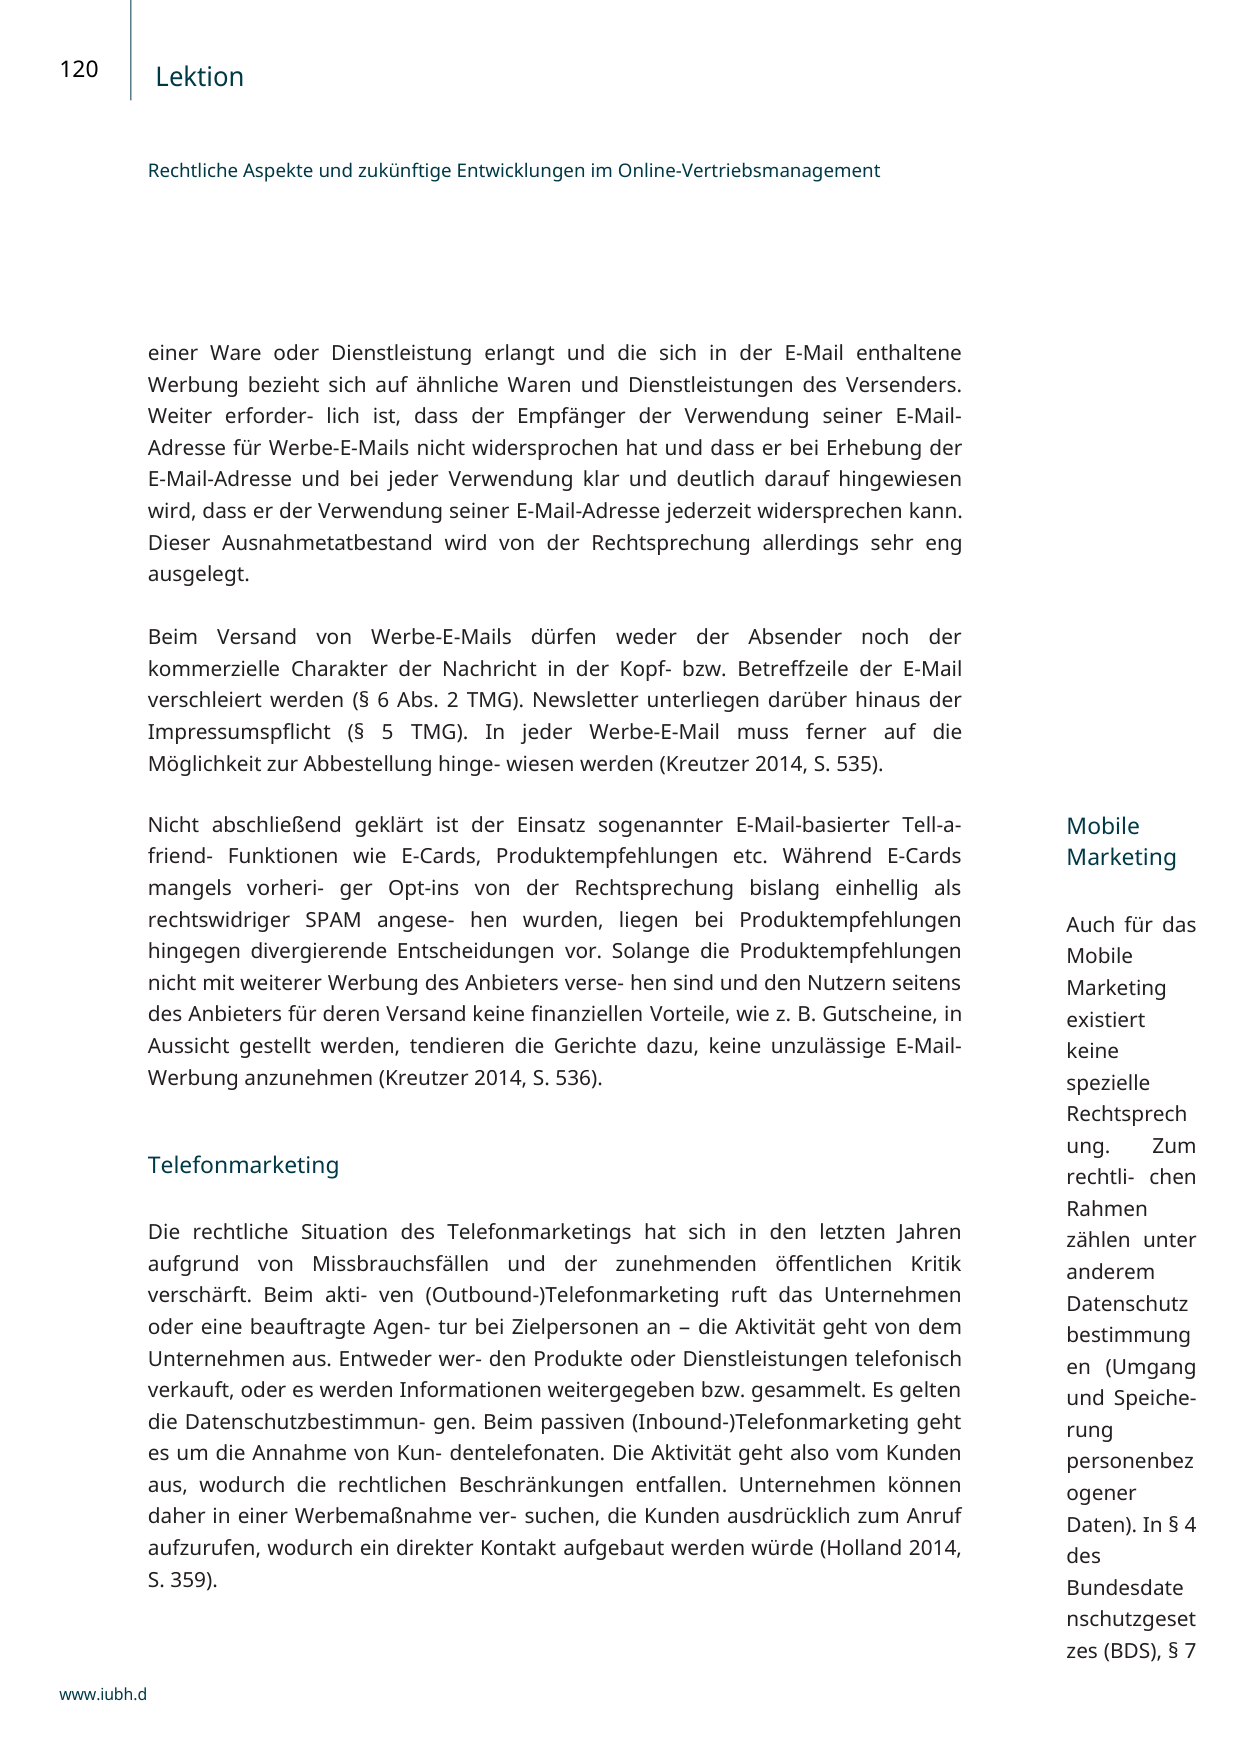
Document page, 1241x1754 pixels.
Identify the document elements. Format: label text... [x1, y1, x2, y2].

subtitle Mobile Marketing [1066, 810, 1196, 873]
picture [76, 1691, 82, 1698]
text einer Ware oder Dienstleistung erlangt und die sich in der E-Mail enthaltene Werbung bezieht sich auf ähnliche Waren und Dienstleistungen des Versenders. Weiter erforder- lich ist, dass der Empfänger der Verwendung seiner E-Mail-Adresse für Werbe-E-Mails nicht widersprochen hat und dass er bei Erhebung der E-Mail-Adresse und bei jeder Verwendung klar und deutlich darauf hingewiesen wird, dass er der Verwendung seiner E-Mail-Adresse jederzeit widersprechen kann. Dieser Ausnahmetatbestand wird von der Rechtsprechung allerdings sehr eng ausgelegt. [148, 338, 963, 588]
text Rechtliche Aspekte und zukünftige Entwicklungen im Online-Vertriebsmanagement [148, 157, 1196, 182]
text Nicht abschließend geklärt ist der Einsatz sogenannter E-Mail-basierter Tell-a-friend- Funktionen wie E-Cards, Produktempfehlungen etc. Während E-Cards mangels vorheri- ger Opt-ins von der Rechtsprechung bislang einhellig als rechtswidriger SPAM angese- hen wurden, liegen bei Produktempfehlungen hingegen divergierende Entscheidungen vor. Solange die Produktempfehlungen nicht mit weiterer Werbung des Anbieters verse- hen sind und den Nutzern seitens des Anbieters für deren Versand keine ﬁnanziellen Vorteile, wie z. B. Gutscheine, in Aussicht gestellt werden, tendieren die Gerichte dazu, keine unzulässige E-Mail-Werbung anzunehmen (Kreutzer 2014, S. 536). [147, 810, 962, 1091]
text Die rechtliche Situation des Telefonmarketings hat sich in den letzten Jahren aufgrund von Missbrauchsfällen und der zunehmenden öffentlichen Kritik verschärft. Beim akti- ven (Outbound-)Telefonmarketing ruft das Unternehmen oder eine beauftragte Agen- tur bei Zielpersonen an – die Aktivität geht von dem Unternehmen aus. Entweder wer- den Produkte oder Dienstleistungen telefonisch verkauft, oder es werden Informationen weitergegeben bzw. gesammelt. Es gelten die Datenschutzbestimmun- gen. Beim passiven (Inbound-)Telefonmarketing geht es um die Annahme von Kun- dentelefonaten. Die Aktivität geht also vom Kunden aus, wodurch die rechtlichen Beschränkungen entfallen. Unternehmen können daher in einer Werbemaßnahme ver- suchen, die Kunden ausdrücklich zum Anruf aufzurufen, wodurch ein direkter Kontakt aufgebaut werden würde (Holland 2014, S. 359). [148, 1217, 962, 1593]
text Beim Versand von Werbe-E-Mails dürfen weder der Absender noch der kommerzielle Charakter der Nachricht in der Kopf- bzw. Betreffzeile der E-Mail verschleiert werden (§ 6 Abs. 2 TMG). Newsletter unterliegen darüber hinaus der Impressumspﬂicht (§ 5 TMG). In jeder Werbe-E-Mail muss ferner auf die Möglichkeit zur Abbestellung hinge- wiesen werden (Kreutzer 2014, S. 535). [148, 622, 963, 777]
subtitle Telefonmarketing [148, 1149, 962, 1180]
